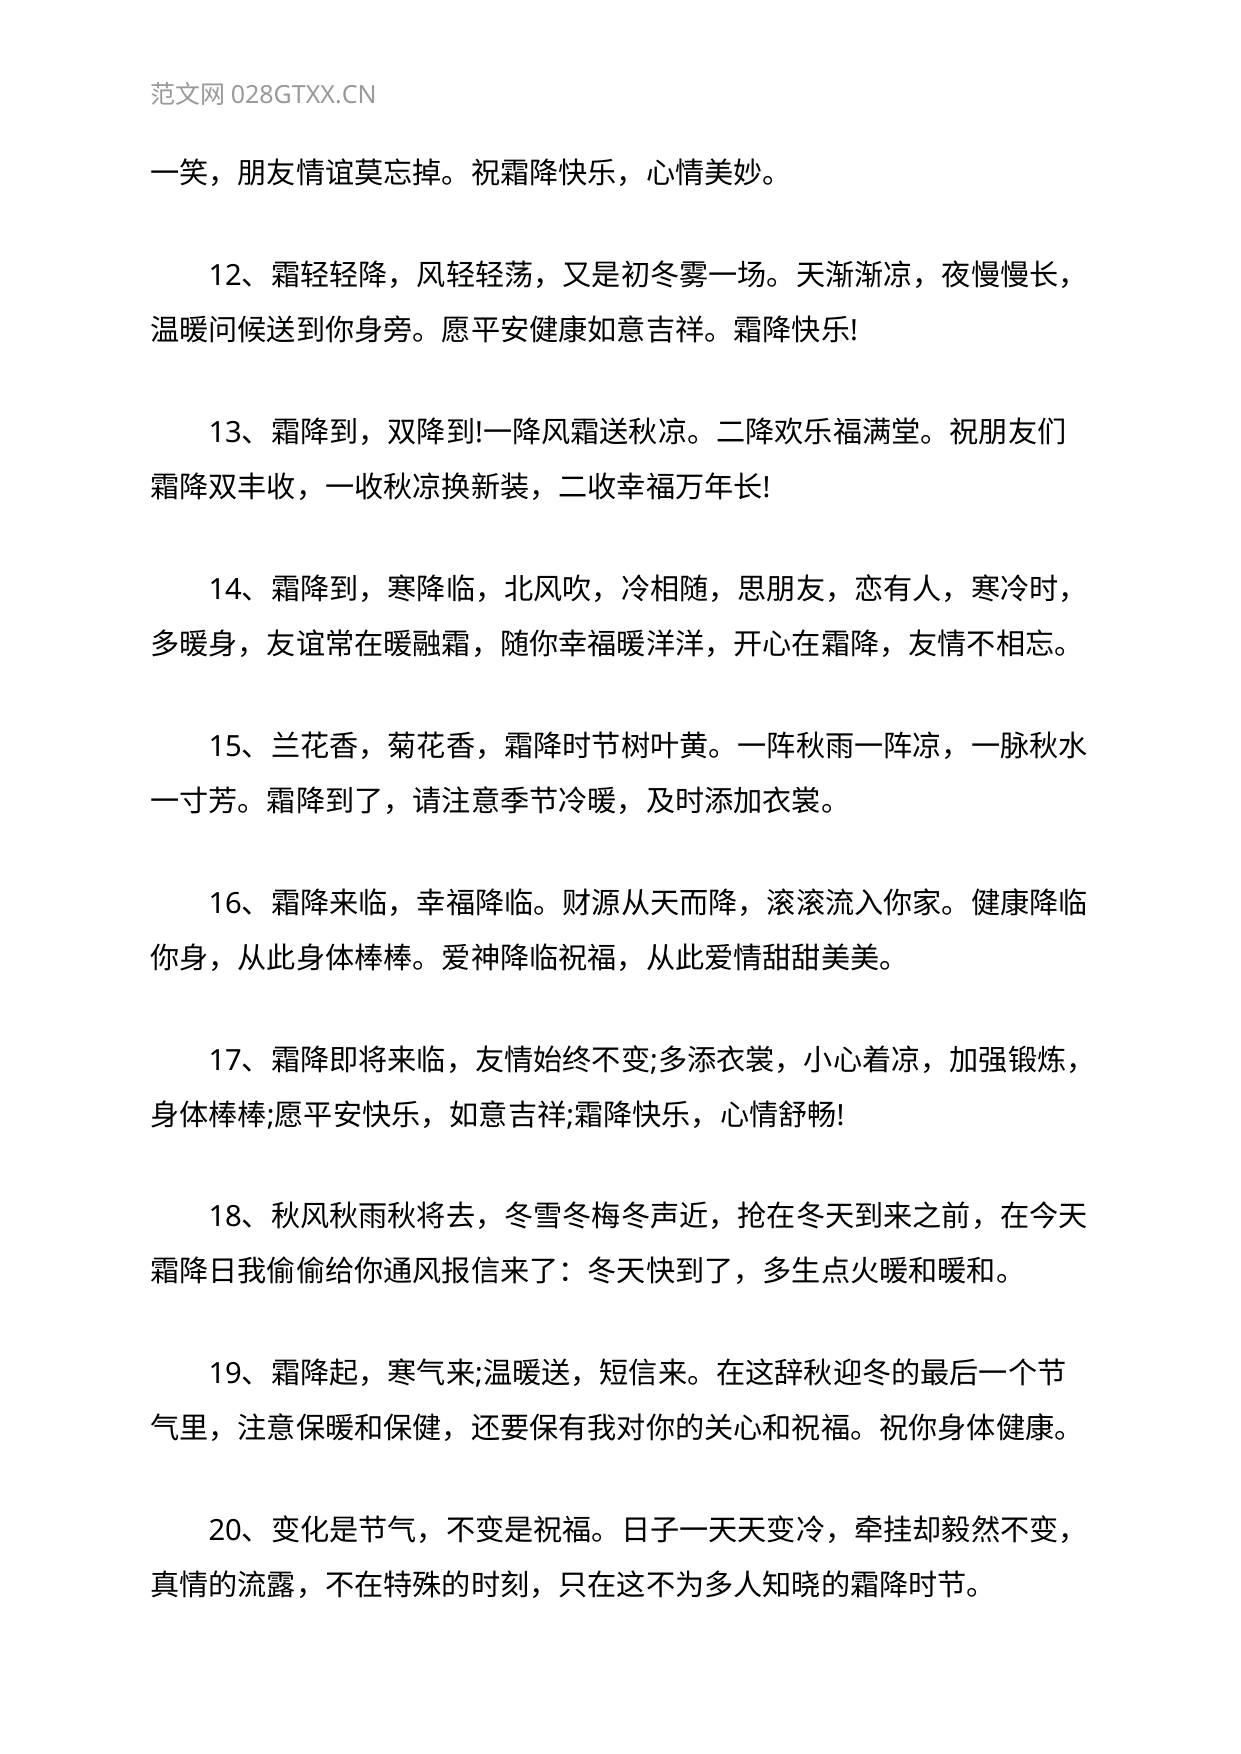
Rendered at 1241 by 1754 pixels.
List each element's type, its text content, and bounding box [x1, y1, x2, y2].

text 15、兰花香，菊花香，霜降时节树叶黄。一阵秋雨一阵凉，一脉秋水一寸芳。霜降到了，请注意季节冷暖，及时添加衣裳。 [150, 722, 1090, 820]
text 16、霜降来临，幸福降临。财源从天而降，滚滚流入你家。健康降临你身，从此身体棒棒。爱神降临祝福，从此爱情甜甜美美。 [150, 879, 1090, 977]
text 17、霜降即将来临，友情始终不变;多添衣裳，小心着凉，加强锻炼，身体棒棒;愿平安快乐，如意吉祥;霜降快乐，心情舒畅! [150, 1036, 1090, 1133]
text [150, 150, 1090, 192]
text 18、秋风秋雨秋将去，冬雪冬梅冬声近，抢在冬天到来之前，在今天霜降日我偷偷给你通风报信来了：冬天快到了，多生点火暖和暖和。 [150, 1193, 1090, 1290]
text 14、霜降到，寒降临，北风吹，冷相随，思朋友，恋有人，寒冷时，多暖身，友谊常在暖融霜，随你幸福暖洋洋，开心在霜降，友情不相忘。 [150, 566, 1090, 663]
text 20、变化是节气，不变是祝福。日子一天天变冷，牵挂却毅然不变，真情的流露，不在特殊的时刻，只在这不为多人知晓的霜降时节。 [150, 1507, 1090, 1604]
text 12、霜轻轻降，风轻轻荡，又是初冬雾一场。天渐渐凉，夜慢慢长，温暖问候送到你身旁。愿平安健康如意吉祥。霜降快乐! [150, 252, 1090, 349]
text 19、霜降起，寒气来;温暖送，短信来。在这辞秋迎冬的最后一个节气里，注意保暖和保健，还要保有我对你的关心和祝福。祝你身体健康。 [150, 1350, 1090, 1447]
text 13、霜降到，双降到!一降风霜送秋凉。二降欢乐福满堂。祝朋友们霜降双丰收，一收秋凉换新装，二收幸福万年长! [150, 409, 1090, 506]
